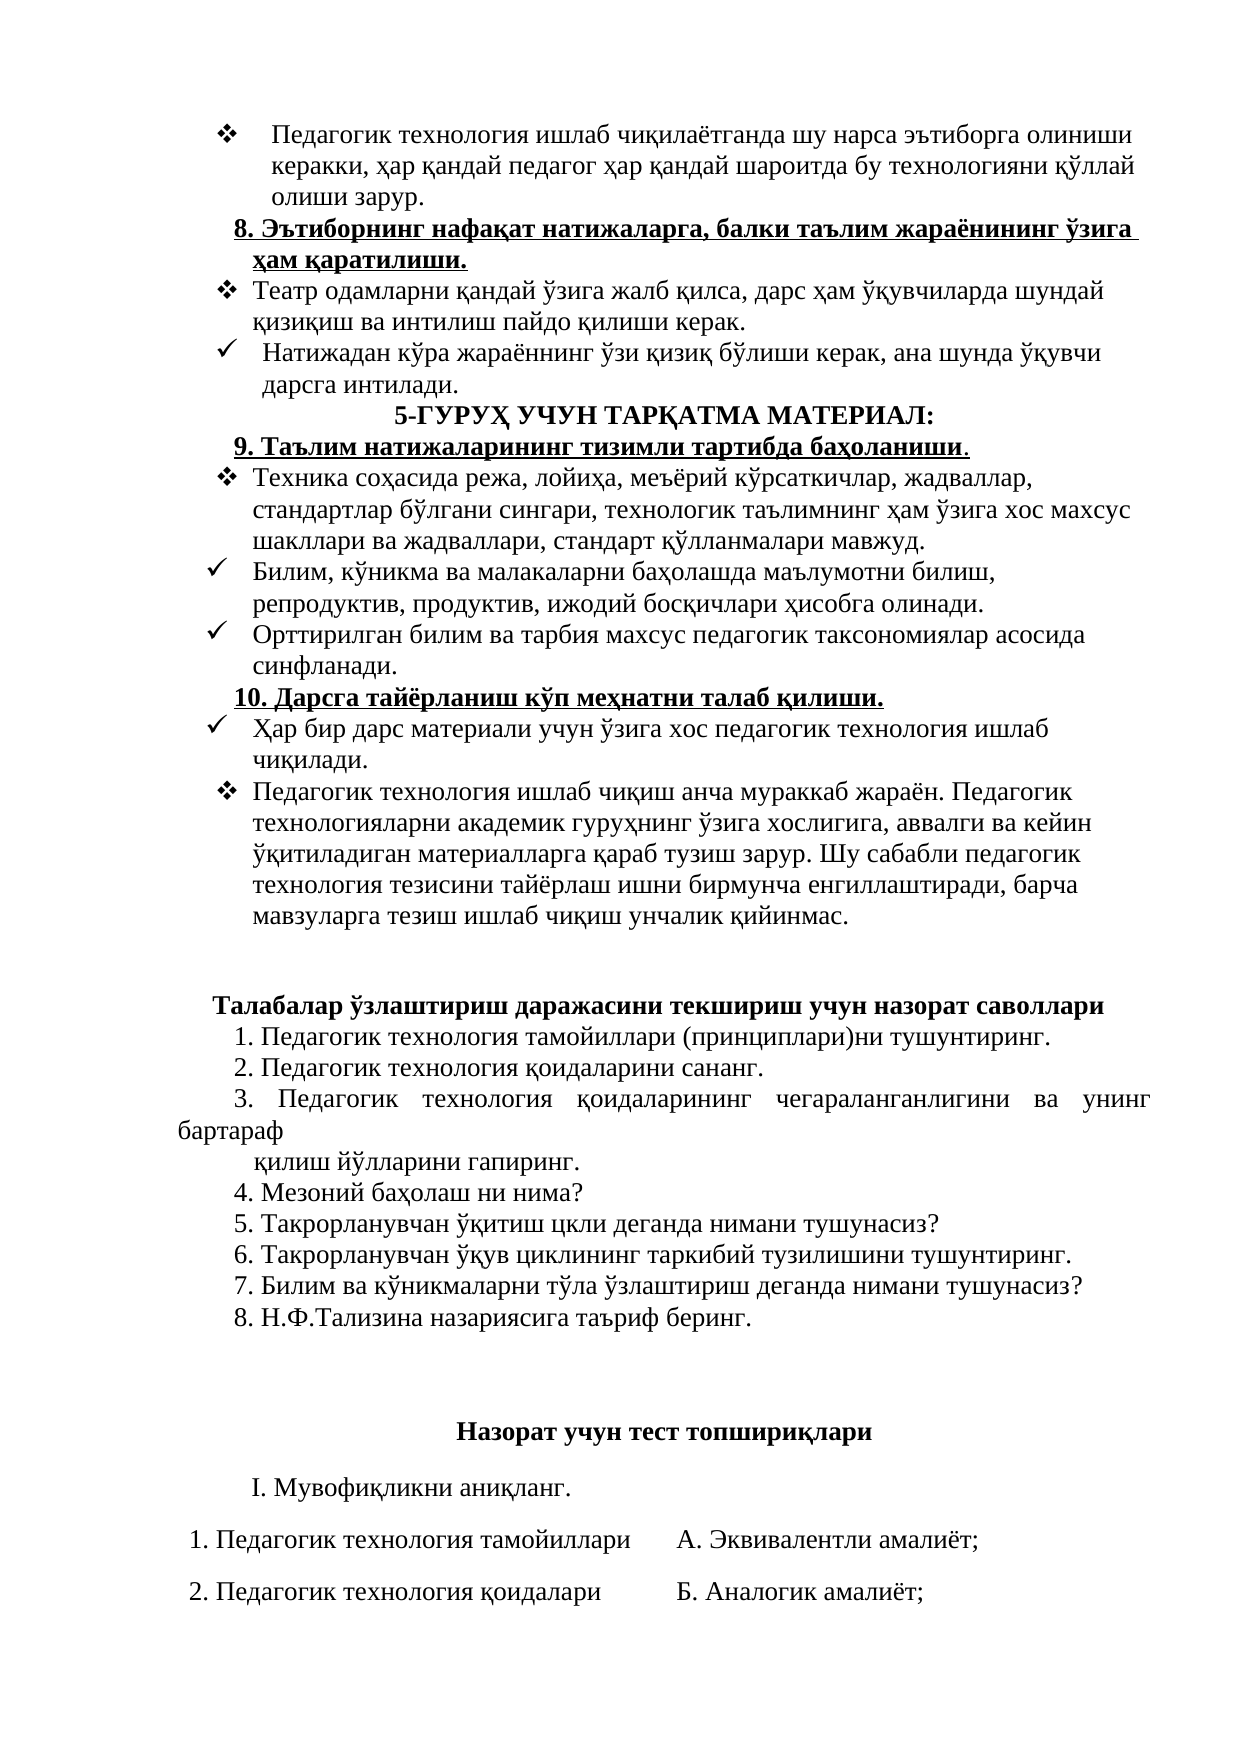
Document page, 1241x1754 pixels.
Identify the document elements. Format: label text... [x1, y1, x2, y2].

list Педагогик технология ишлаб чиқилаётганда шу нарса эътиборга олиниши керакки, ҳар қандай педагог ҳар қандай шароитда бу технологияни қўллай олиши зарур. [215, 118, 1152, 212]
list Педагогик технология ишлаб чиқиш анча мураккаб жараён. Педагогик технологияларни академик гуруҳнинг ўзига хослигига, аввалги ва кейин ўқитиладиган материалларга қараб тузиш зарур. Шу сабабли педагогик технология тезисини тайёрлаш ишни бирмунча енгиллаштиради, барча мавзуларга тезиш ишлаб чиқиш унчалик қийинмас. [215, 774, 1152, 930]
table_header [665, 1524, 1190, 1636]
text 3. Педагогик технология қоидаларининг чегараланганлигини ва унинг бартараф [177, 1083, 1152, 1145]
list Театр одамларни қандай ўзига жалб қилса, дарс ҳам ўқувчиларда шундай қизиқиш ва интилиш пайдо қилиши керак. [215, 274, 1152, 336]
text 6. Такрорланувчан ўқув циклининг таркибий тузилишини тушунтиринг. [177, 1238, 1152, 1269]
text 8. Эътиборнинг нафақат натижаларга, балки таълим жараёнининг ўзига ҳам қаратилиши. [233, 212, 1152, 274]
text Назорат учун тест топшириқлари [177, 1415, 1152, 1446]
text I. Мувофиқликни аниқланг. [177, 1471, 1152, 1503]
list Билим, кўникма ва малакаларни баҳолашда маълумотни билиш, репродуктив, продуктив, ижодий босқичлари ҳисобга олинади. [205, 555, 1152, 618]
text 10. Дарсга тайёрланиш кўп меҳнатни талаб қилиши. [233, 681, 1152, 712]
text 7. Билим ва кўникмаларни тўла ўзлаштириш деганда нимани тушунасиз? [177, 1269, 1152, 1301]
list Ҳар бир дарс материали учун ўзига хос педагогик технология ишлаб чиқилади. [205, 712, 1152, 774]
text 9. Таълим натижаларининг тизимли тартибда баҳоланиши. [233, 430, 1152, 461]
text 2. Педагогик технология қоидаларини сананг. [177, 1051, 1152, 1083]
text қилиш йўлларини гапиринг. [177, 1145, 1152, 1176]
text 8. Н.Ф.Тализина назариясига таъриф беринг. [177, 1301, 1152, 1332]
list Орттирилган билим ва тарбия махсус педагогик таксономиялар асосида синфланади. [205, 618, 1152, 681]
text Талабалар ўзлаштириш даражасини текшириш учун назорат саволлари [158, 989, 1152, 1020]
text 5. Такрорланувчан ўқитиш цкли деганда нимани тушунасиз? [177, 1207, 1152, 1238]
list Техника соҳасида режа, лойиҳа, меъёрий кўрсаткичлар, жадваллар, стандартлар бўлгани сингари, технологик таълимнинг ҳам ўзига хос махсус шакллари ва жадваллари, стандарт қўлланмалари мавжуд. [215, 461, 1152, 555]
text 1. Педагогик технология тамойиллари (принциплари)ни тушунтиринг. [177, 1020, 1152, 1051]
text 4. Мезоний баҳолаш ни нима? [177, 1176, 1152, 1207]
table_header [177, 1524, 665, 1636]
list Натижадан кўра жараённинг ўзи қизиқ бўлиши керак, ана шунда ўқувчи дарсга интилади. [215, 336, 1152, 399]
text 5-ГУРУҲ УЧУН ТАРҚАТМА МАТЕРИАЛ: [177, 399, 1152, 430]
